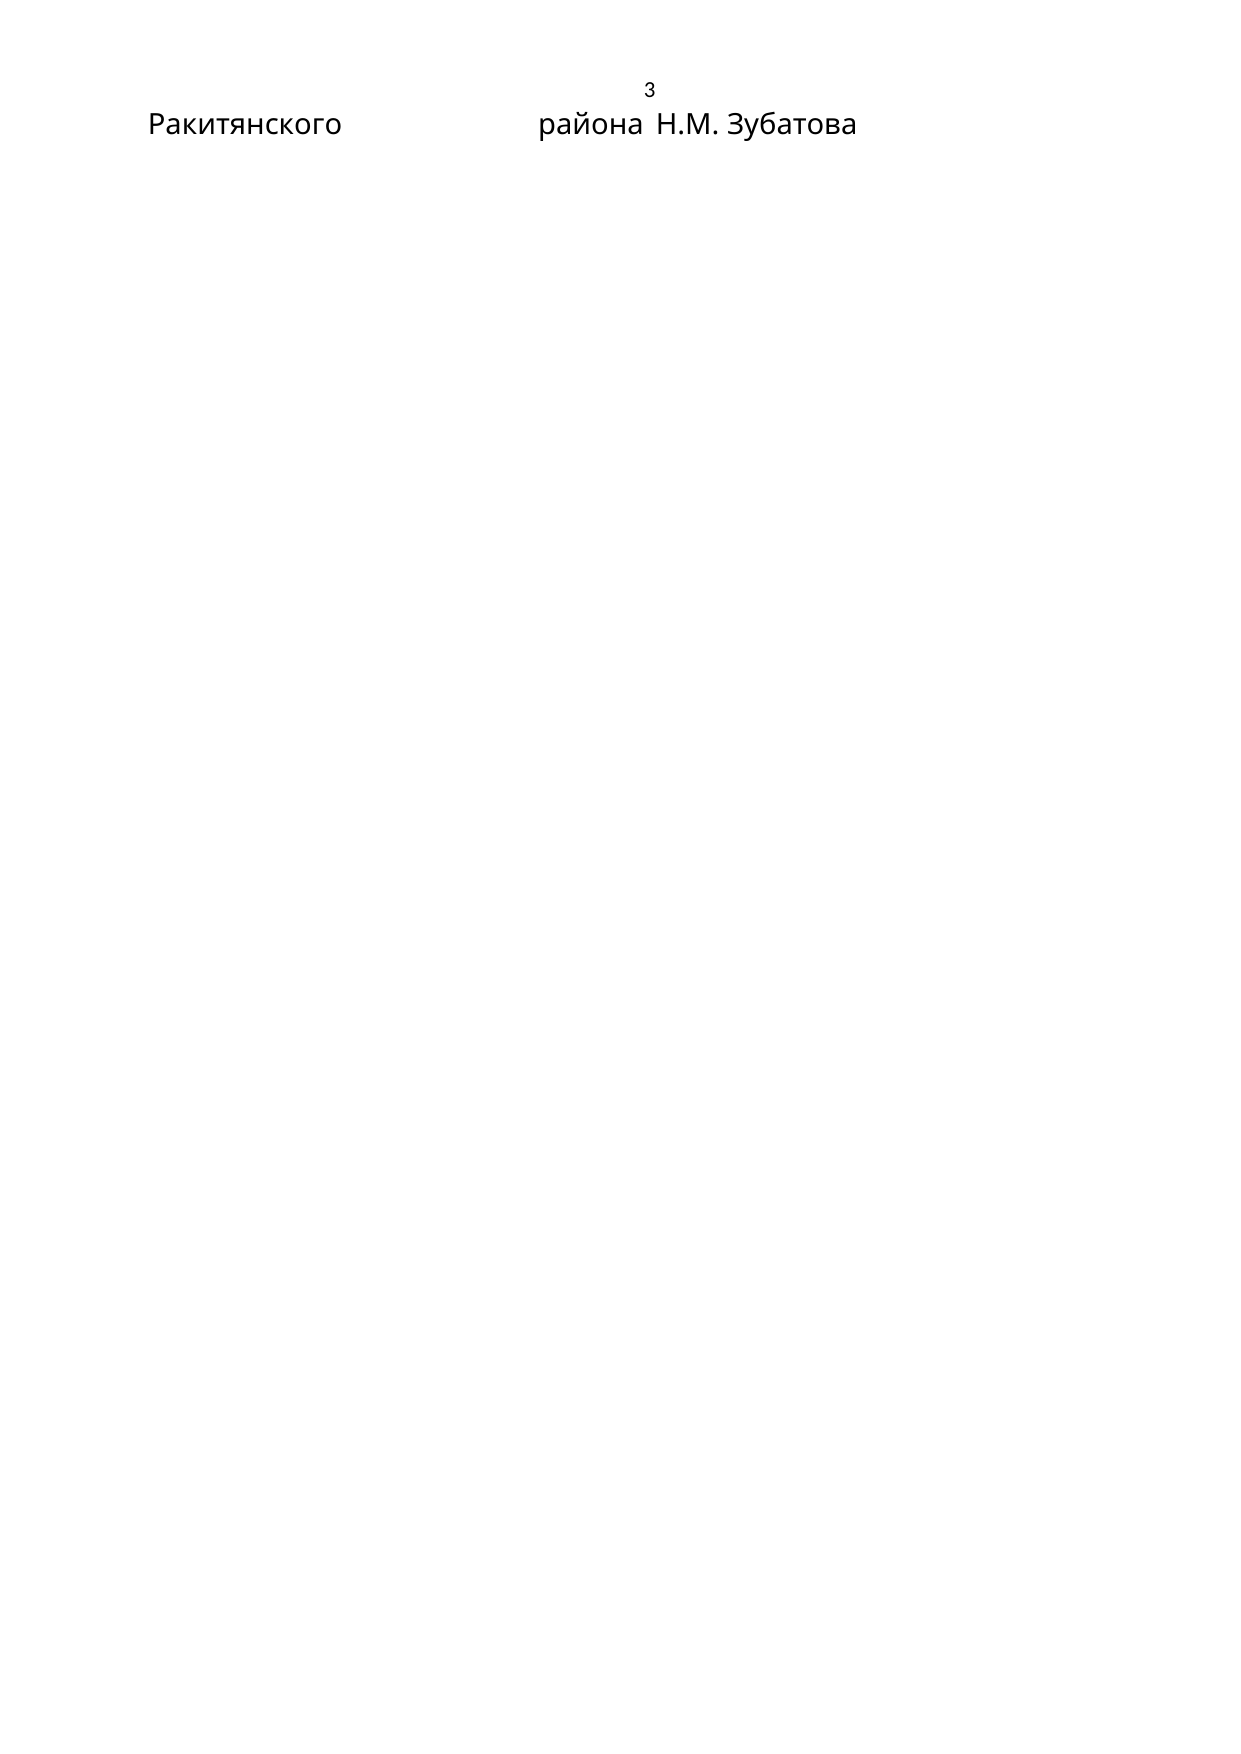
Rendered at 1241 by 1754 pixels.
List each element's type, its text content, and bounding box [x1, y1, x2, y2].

text Ракитянского района Н.М. Зубатова [148, 103, 1152, 143]
